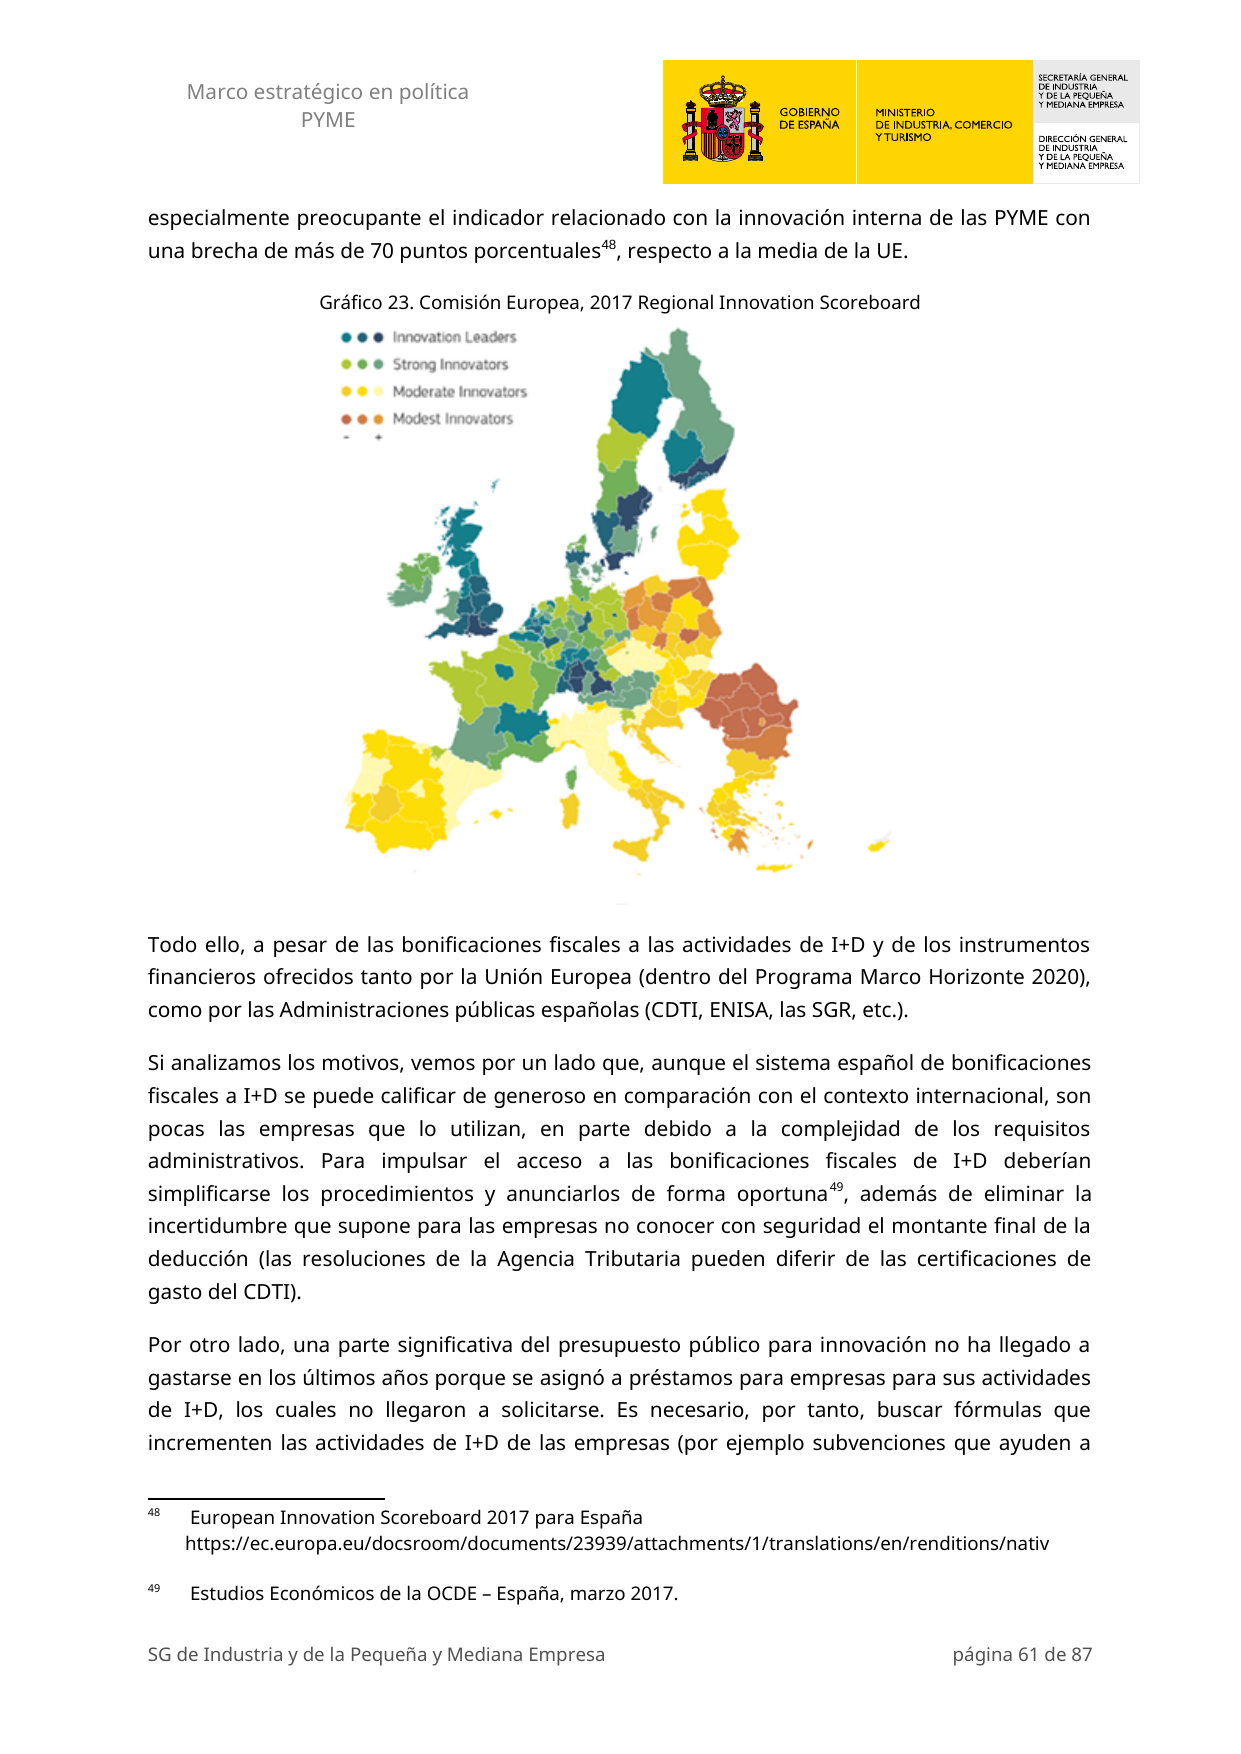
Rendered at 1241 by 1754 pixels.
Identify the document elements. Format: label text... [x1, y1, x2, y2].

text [148, 203, 1092, 264]
picture [333, 326, 907, 882]
table_cell [148, 327, 1093, 930]
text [148, 1330, 1092, 1456]
table_header Gráfico 23. Comisión Europea, 2017 Regional Innovation Scoreboard [148, 289, 1093, 327]
text Todo ello, a pesar de las bonificaciones fiscales a las actividades de I+D y de los instrumentos financieros ofrecidos tanto por la Unión Europea (dentro del Programa Marco Horizonte 2020), como por las Administraciones públicas españolas (CDTI, ENISA, las SGR, etc.). [148, 930, 1092, 1023]
text Si analizamos los motivos, vemos por un lado que, aunque el sistema español de bonificaciones fiscales a I+D se puede calificar de generoso en comparación con el contexto internacional, son pocas las empresas que lo utilizan, en parte debido a la complejidad de los requisitos administrativos. Para impulsar el acceso a las bonificaciones fiscales de I+D deberían simplificarse los procedimientos y anunciarlos de forma oportuna, además de eliminar la incertidumbre que supone para las empresas no conocer con seguridad el montante final de la deducción (las resoluciones de la Agencia Tributaria pueden diferir de las certificaciones de gasto del CDTI). [148, 1048, 1092, 1305]
